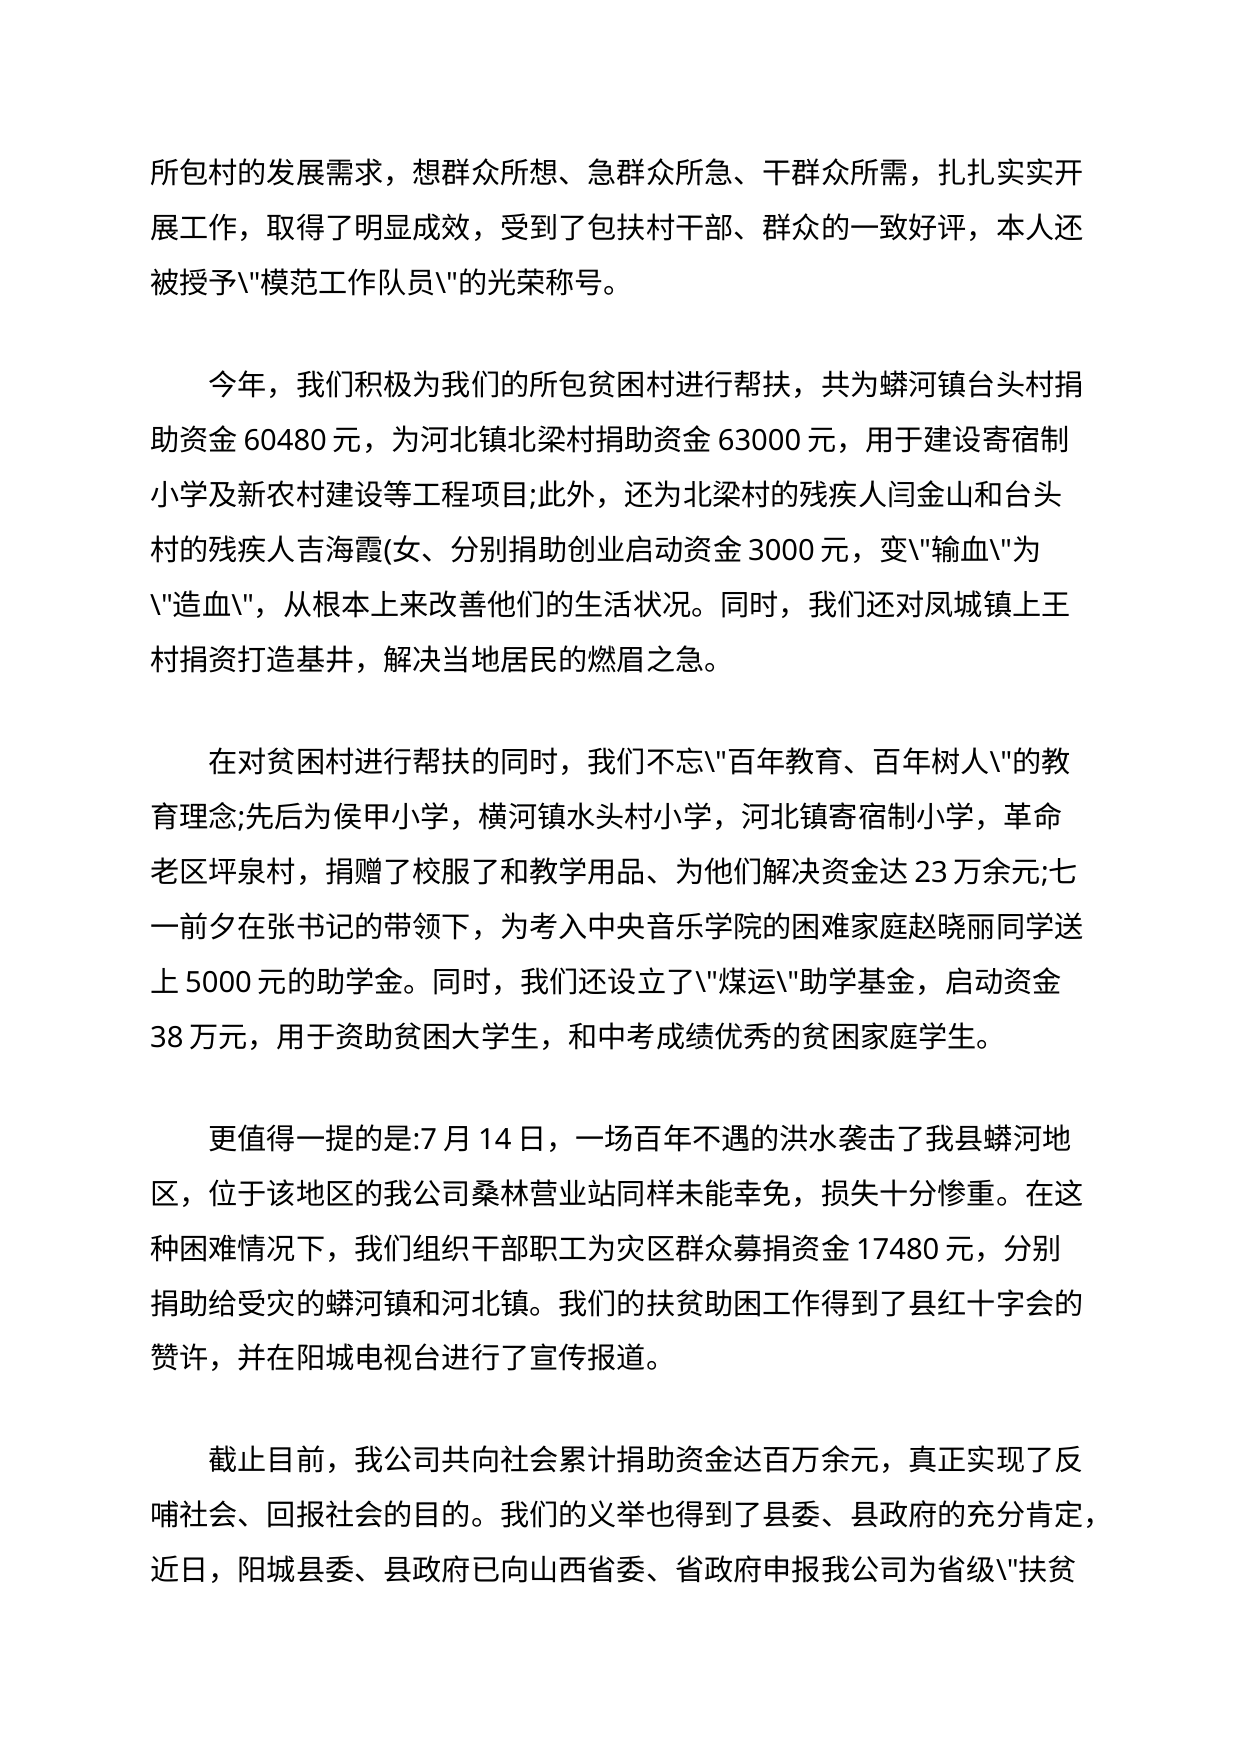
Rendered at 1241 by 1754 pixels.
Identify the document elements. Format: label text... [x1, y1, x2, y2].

text 更值得一提的是:7月14日，一场百年不遇的洪水袭击了我县蟒河地区，位于该地区的我公司桑林营业站同样未能幸免，损失十分惨重。在这种困难情况下，我们组织干部职工为灾区群众募捐资金17480元，分别捐助给受灾的蟒河镇和河北镇。我们的扶贫助困工作得到了县红十字会的赞许，并在阳城电视台进行了宣传报道。 [150, 1115, 1090, 1377]
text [150, 1437, 1090, 1589]
text 今年，我们积极为我们的所包贫困村进行帮扶，共为蟒河镇台头村捐助资金60480元，为河北镇北梁村捐助资金63000元，用于建设寄宿制小学及新农村建设等工程项目;此外，还为北梁村的残疾人闫金山和台头村的残疾人吉海霞(女、分别捐助创业启动资金3000元，变\"输血\"为\"造血\"，从根本上来改善他们的生活状况。同时，我们还对凤城镇上王村捐资打造基井，解决当地居民的燃眉之急。 [150, 362, 1090, 679]
text 在对贫困村进行帮扶的同时，我们不忘\"百年教育、百年树人\"的教育理念;先后为侯甲小学，横河镇水头村小学，河北镇寄宿制小学，革命老区坪泉村，捐赠了校服了和教学用品、为他们解决资金达23万余元;七一前夕在张书记的带领下，为考入中央音乐学院的困难家庭赵晓丽同学送上5000元的助学金。同时，我们还设立了\"煤运\"助学基金，启动资金38万元，用于资助贫困大学生，和中考成绩优秀的贫困家庭学生。 [150, 738, 1090, 1056]
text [150, 150, 1090, 302]
